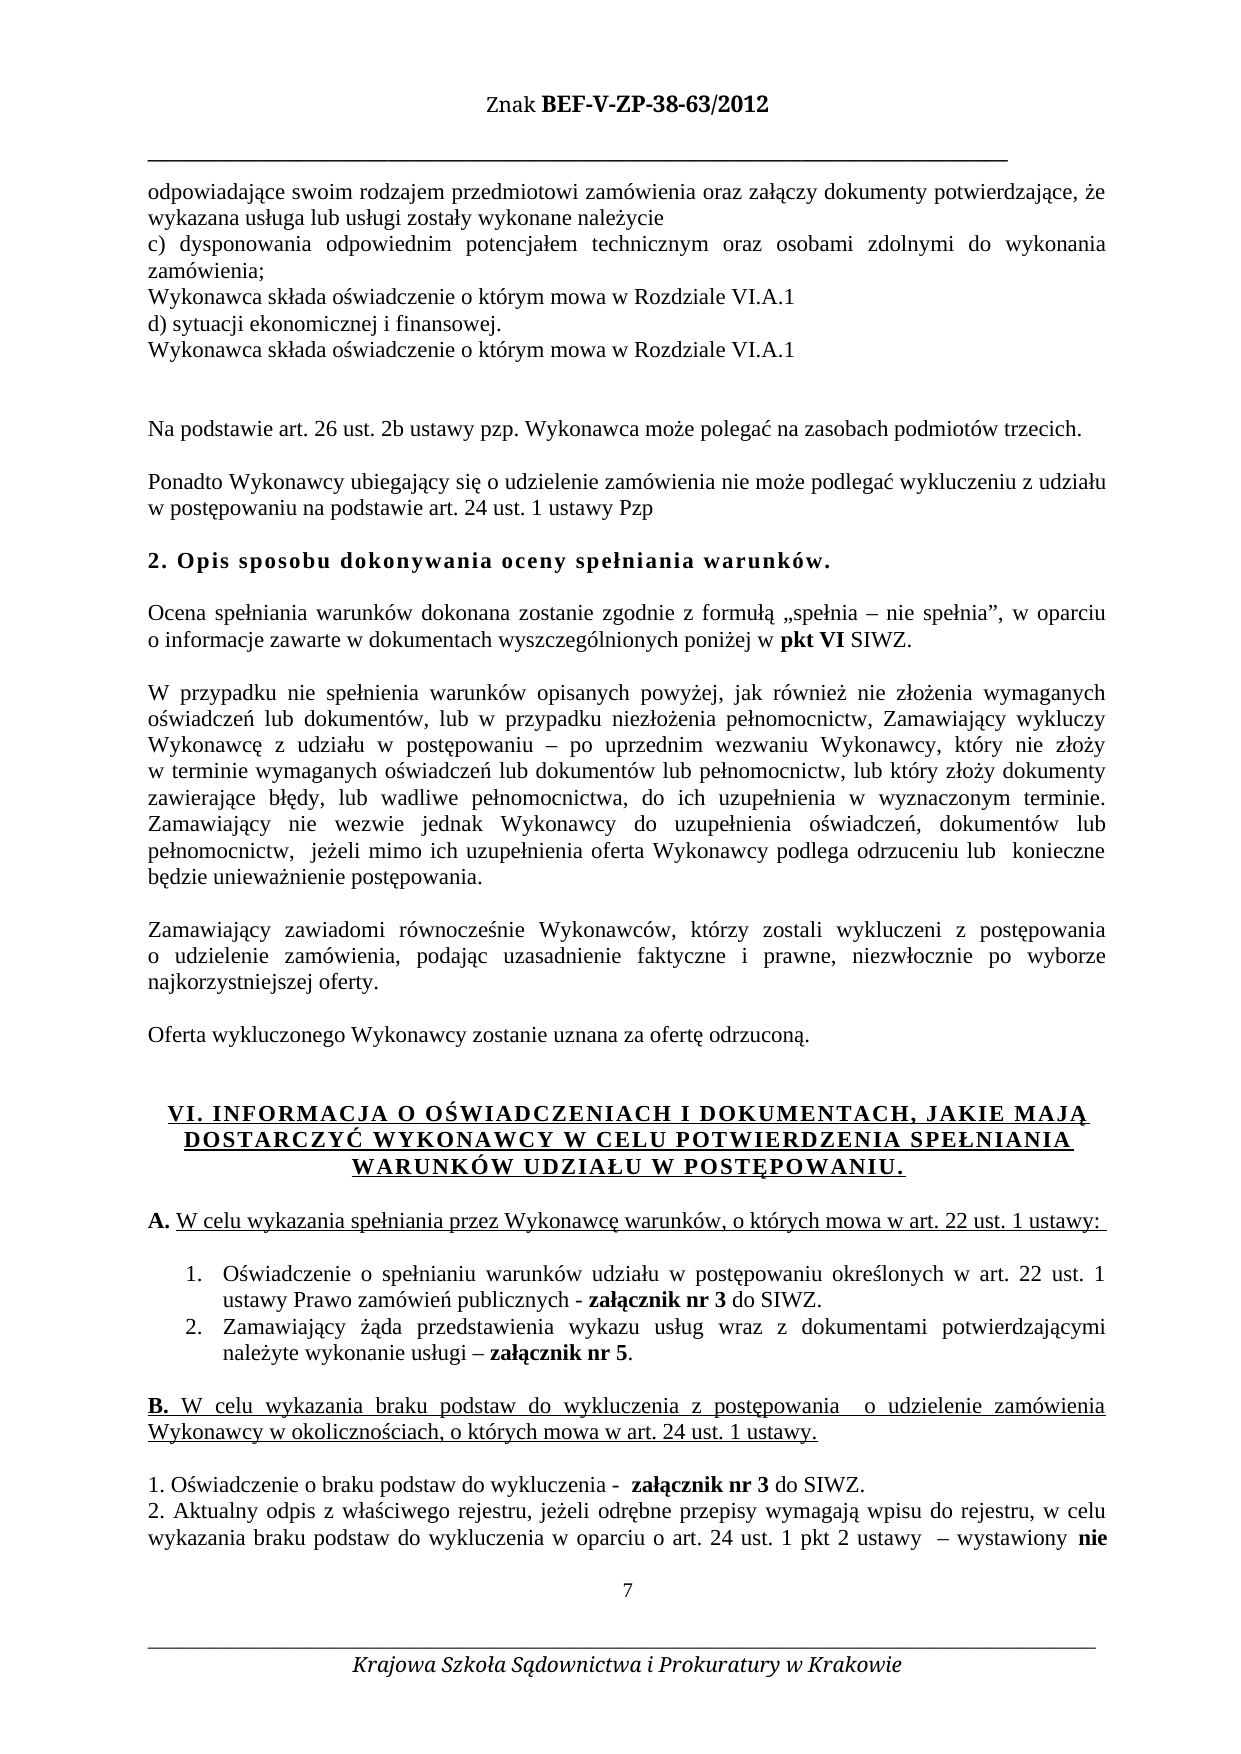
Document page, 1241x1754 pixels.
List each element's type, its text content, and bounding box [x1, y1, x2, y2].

text Wykonawca składa oświadczenie o którym mowa w Rozdziale VI.A.1 [148, 336, 1107, 362]
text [148, 178, 1107, 231]
text Zamawiający zawiadomi równocześnie Wykonawców, którzy zostali wykluczeni z postępowania o udzielenie zamówienia, podając uzasadnienie faktyczne i prawne, niezwłocznie po wyborze najkorzystniejszej oferty. [148, 916, 1107, 995]
text 1. Oświadczenie o braku podstaw do wykluczenia - załącznik nr 3 do SIWZ. [148, 1471, 1107, 1497]
text Wykonawca składa oświadczenie o którym mowa w Rozdziale VI.A.1 [148, 283, 1107, 309]
list Oświadczenie o spełnianiu warunków udziału w postępowaniu określonych w art. 22 ust. 1 ustawy Prawo zamówień publicznych - załącznik nr 3 do SIWZ. [185, 1260, 1107, 1313]
text 2. Opis sposobu dokonywania oceny spełniania warunków. [148, 547, 1107, 573]
text d) sytuacji ekonomicznej i finansowej. [148, 309, 1107, 336]
text Na podstawie art. 26 ust. 2b ustawy pzp. Wykonawca może polegać na zasobach podmiotów trzecich. [148, 415, 1107, 441]
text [148, 1497, 1107, 1550]
text Ocena spełniania warunków dokonana zostanie zgodnie z formułą „spełnia – nie spełnia”, w oparciu o informacje zawarte w dokumentach wyszczególnionych poniżej w pkt VI SIWZ. [148, 599, 1107, 652]
text VI. INFORMACJA O OŚWIADCZENIACH I DOKUMENTACH, JAKIE MAJĄ DOSTARCZYĆ WYKONAWCY W CELU POTWIERDZENIA SPEŁNIANIA WARUNKÓW UDZIAŁU W POSTĘPOWANIU. [148, 1100, 1107, 1179]
text c) dysponowania odpowiednim potencjałem technicznym oraz osobami zdolnymi do wykonania zamówienia; [148, 231, 1107, 283]
list Zamawiający żąda przedstawienia wykazu usług wraz z dokumentami potwierdzającymi należyte wykonanie usługi – załącznik nr 5. [185, 1313, 1107, 1365]
text Oferta wykluczonego Wykonawcy zostanie uznana za ofertę odrzuconą. [148, 1021, 1107, 1047]
text W przypadku nie spełnienia warunków opisanych powyżej, jak również nie złożenia wymaganych oświadczeń lub dokumentów, lub w przypadku niezłożenia pełnomocnictw, Zamawiający wykluczy Wykonawcę z udziału w postępowaniu – po uprzednim wezwaniu Wykonawcy, który nie złoży w terminie wymaganych oświadczeń lub dokumentów lub pełnomocnictw, lub który złoży dokumenty zawierające błędy, lub wadliwe pełnomocnictwa, do ich uzupełnienia w wyznaczonym terminie. Zamawiający nie wezwie jednak Wykonawcy do uzupełnienia oświadczeń, dokumentów lub pełnomocnictw, jeżeli mimo ich uzupełnienia oferta Wykonawcy podlega odrzuceniu lub konieczne będzie unieważnienie postępowania. [148, 678, 1107, 889]
text Ponadto Wykonawcy ubiegający się o udzielenie zamówienia nie może podlegać wykluczeniu z udziału w postępowaniu na podstawie art. 24 ust. 1 ustawy Pzp [148, 468, 1107, 520]
text B. W celu wykazania braku podstaw do wykluczenia z postępowania o udzielenie zamówienia Wykonawcy w okolicznościach, o których mowa w art. 24 ust. 1 ustawy. [148, 1392, 1107, 1444]
text A. W celu wykazania spełniania przez Wykonawcę warunków, o których mowa w art. 22 ust. 1 ustawy: [148, 1207, 1107, 1234]
